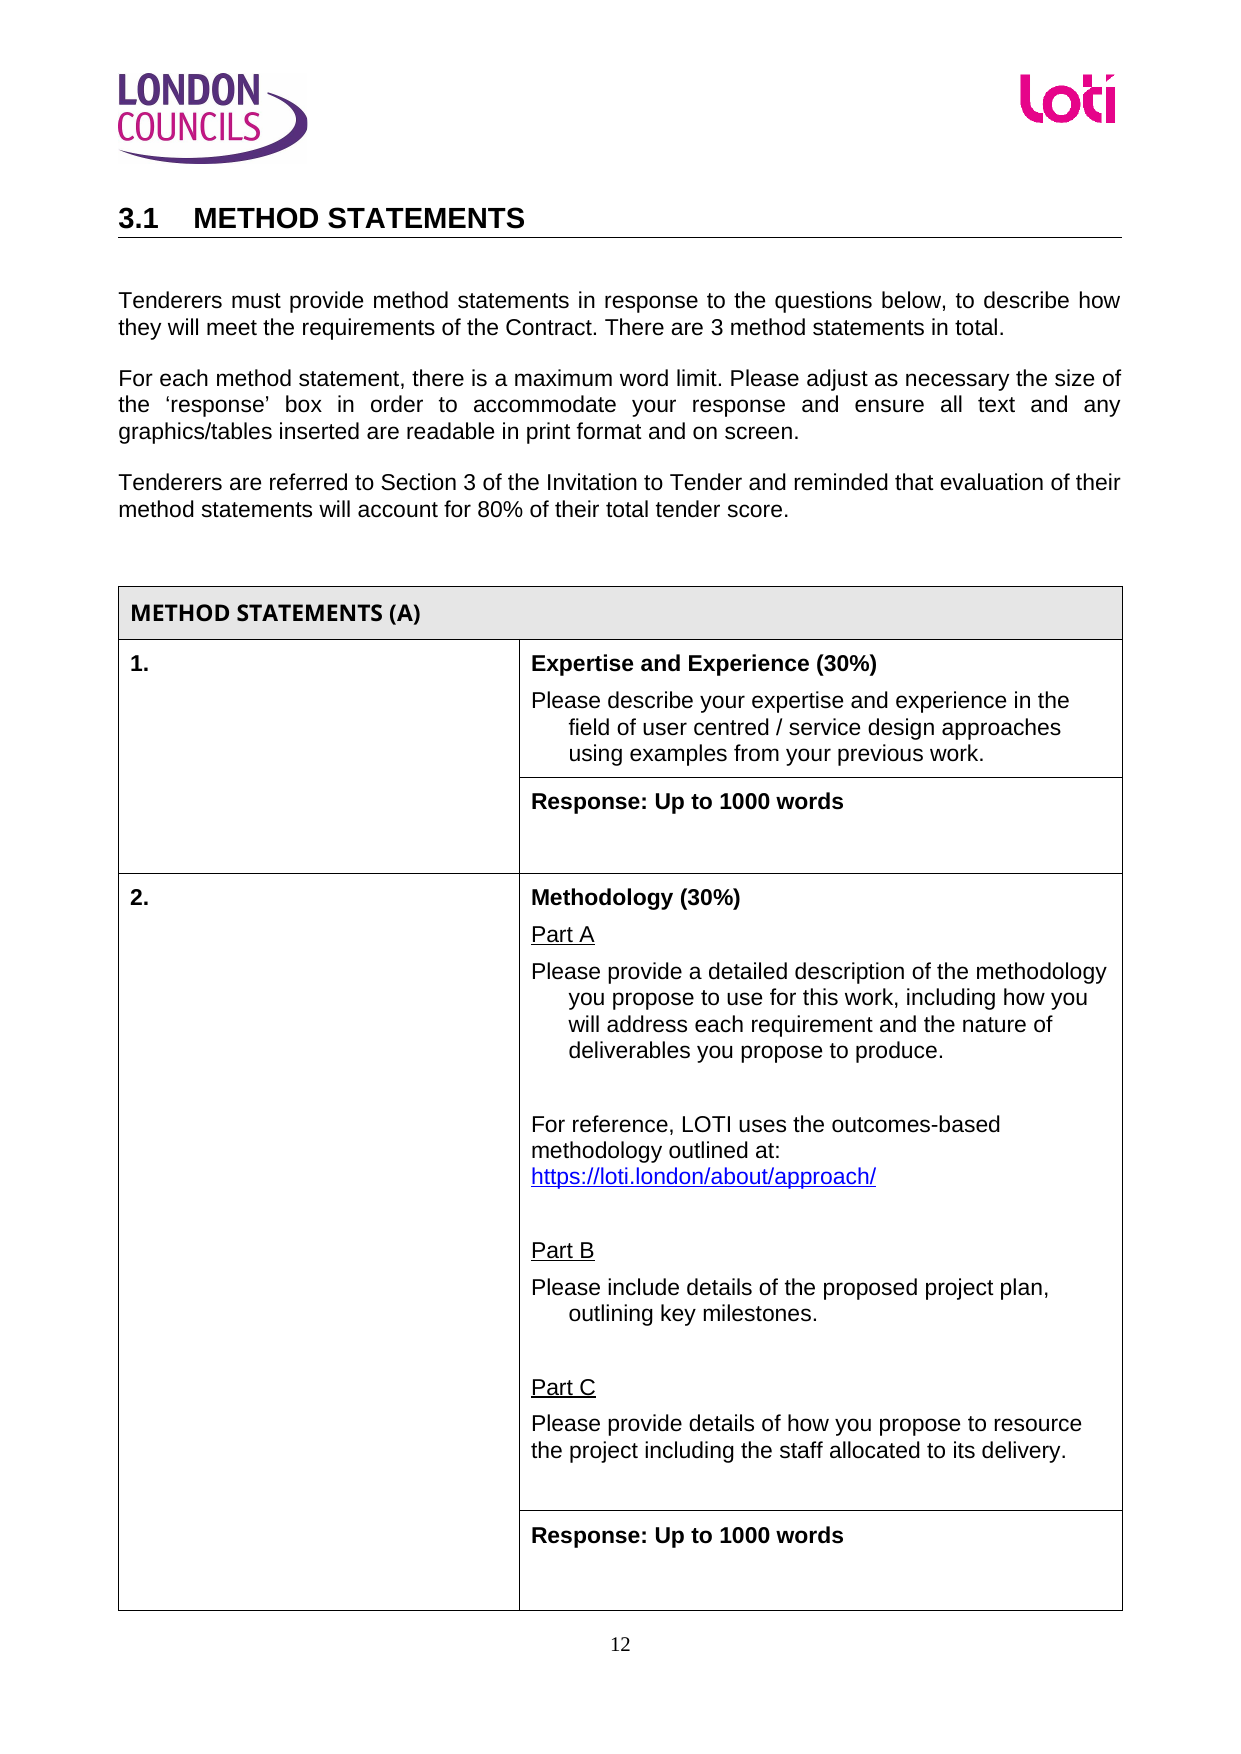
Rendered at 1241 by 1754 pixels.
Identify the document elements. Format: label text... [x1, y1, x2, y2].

table_cell Expertise and Experience (30%) Please describe your expertise and experience in the field of user centred / service design approaches using examples from your previous work. [520, 640, 1122, 777]
list Tenderers must provide method statements in response to the questions below, to describe how they will meet the requirements of the Contract. There are 3 method statements in total. [118, 287, 1122, 340]
list 3.1 METHOD STATEMENTS [118, 201, 1122, 237]
list Tenderers are referred to Section 3 of the Invitation to Tender and reminded that evaluation of their method statements will account for 80% of their total tender score. [118, 469, 1122, 522]
table_cell Response: Up to 1000 words [520, 778, 1122, 873]
table_header method statements (A) [119, 587, 1122, 639]
table_cell 1. [119, 640, 519, 873]
picture [118, 73, 308, 164]
table_cell Response: Up to 1000 words [520, 1511, 1122, 1609]
picture [990, 43, 1145, 154]
table_cell 2. [119, 874, 519, 1609]
list For each method statement, there is a maximum word limit. Please adjust as necessary the size of the ‘response’ box in order to accommodate your response and ensure all text and any graphics/tables inserted are readable in print format and on screen. [118, 365, 1122, 444]
table_cell Methodology (30%) Part A Please provide a detailed description of the methodology you propose to use for this work, including how you will address each requirement and the nature of deliverables you propose to produce. For reference, LOTI uses the outcomes-based methodology outlined at: https://loti.london/about/approach/ Part B Please include details of the proposed project plan, outlining key milestones. Part C Please provide details of how you propose to resource the project including the staff allocated to its delivery. [520, 874, 1122, 1510]
